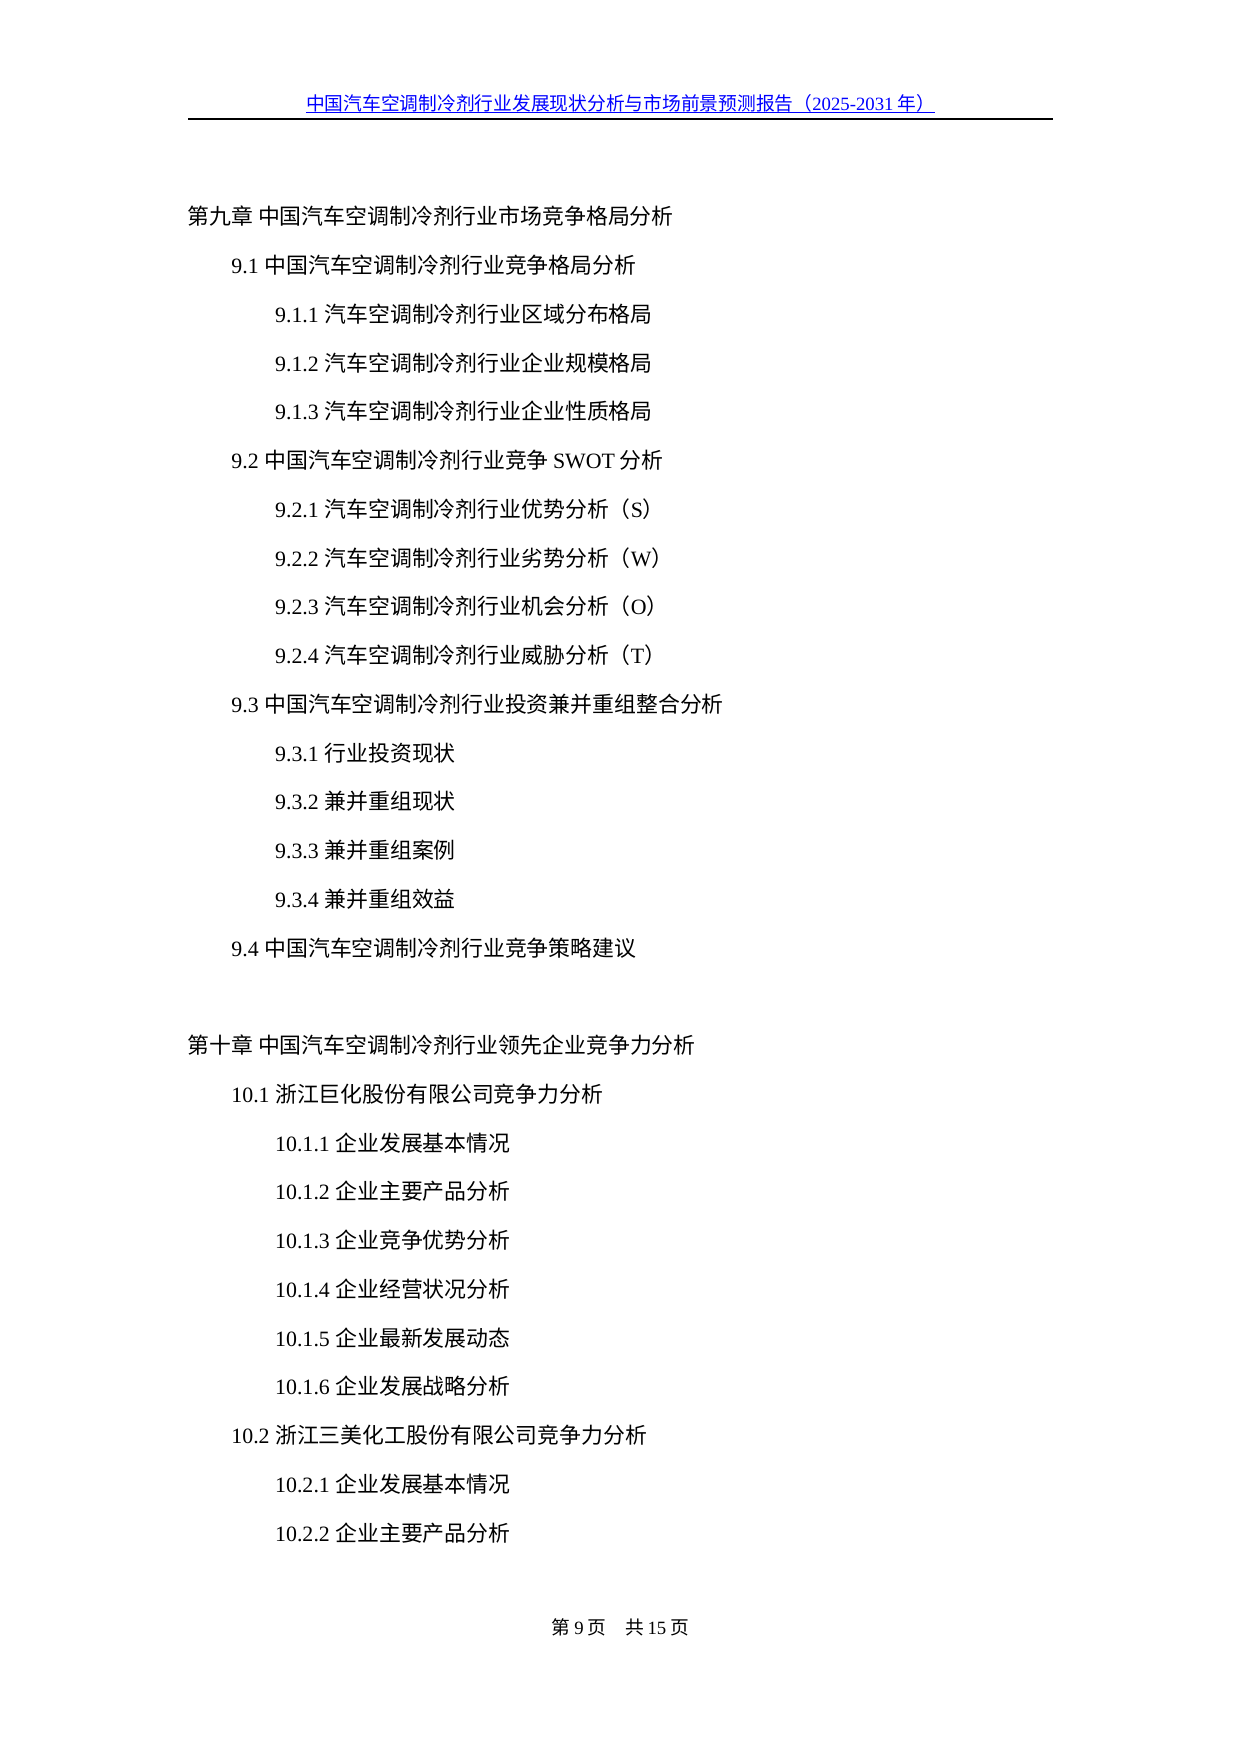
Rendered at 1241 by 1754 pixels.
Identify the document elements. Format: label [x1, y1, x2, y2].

text [187, 150, 1053, 1548]
